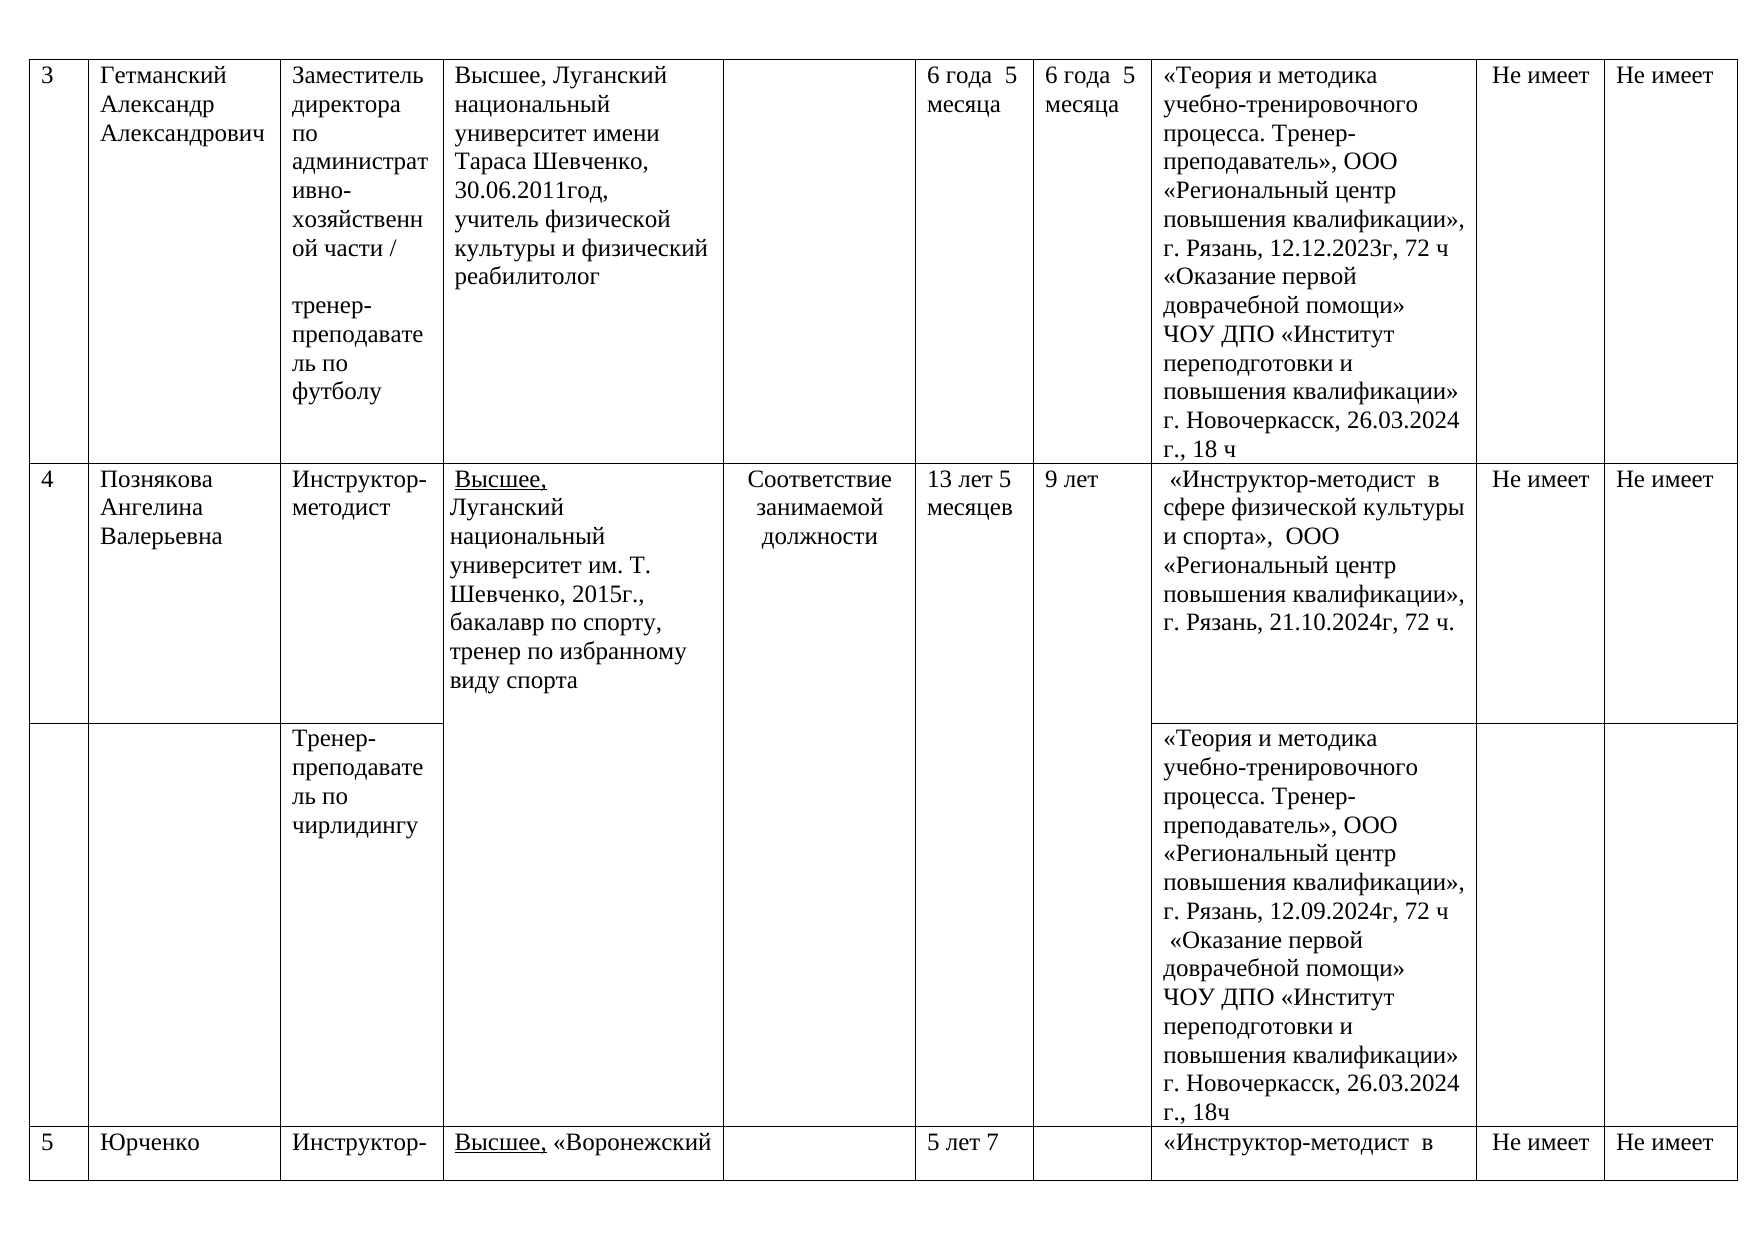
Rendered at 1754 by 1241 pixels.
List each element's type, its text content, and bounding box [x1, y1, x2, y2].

table_cell Заместитель директора по административно-хозяйственной части / тренер-преподаватель по футболу [281, 60, 443, 463]
table_cell [1477, 724, 1604, 1126]
table_cell Познякова Ангелина Валерьевна [89, 464, 280, 722]
table_cell Не имеет [1477, 1127, 1604, 1180]
table_cell Соответствие занимаемой должности [724, 464, 915, 1126]
table_cell Не имеет [1477, 60, 1604, 463]
table_cell 6 года 5 месяца [916, 60, 1033, 463]
table_cell 3 [30, 60, 88, 463]
table_cell Не имеет [1477, 464, 1604, 722]
table_cell [89, 724, 280, 1126]
table_cell 5 лет 7 месяцев [916, 1127, 1033, 1180]
table_cell Инструктор-методист [281, 464, 443, 722]
table_cell [30, 724, 88, 1126]
table_cell Высшее, Луганский национальный университет им. Т. Шевченко, 2015г., бакалавр по спорту, тренер по избранному виду спорта [444, 464, 723, 1126]
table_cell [444, 1127, 723, 1180]
table_cell Не имеет [1605, 1127, 1737, 1180]
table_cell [89, 1127, 280, 1180]
table_cell 4 [30, 464, 88, 722]
table_cell [724, 1127, 915, 1180]
table_cell 5 [30, 1127, 88, 1180]
table_cell 9 лет [1034, 464, 1151, 1126]
table_cell Тренер-преподаватель по чирлидингу [281, 724, 443, 1126]
table_cell Не имеет [1605, 60, 1737, 463]
table_cell 6 года 5 месяца [1034, 60, 1151, 463]
table_cell Гетманский Александр Александрович [89, 60, 280, 463]
table_cell 13 лет 5 месяцев [916, 464, 1033, 1126]
table_cell «Теория и методика учебно-тренировочного процесса. Тренер-преподаватель», ООО «Региональный центр повышения квалификации», г. Рязань, 12.09.2024г, 72 ч «Оказание первой доврачебной помощи» ЧОУ ДПО «Институт переподготовки и повышения квалификации» г. Новочеркасск, 26.03.2024 г., 18ч [1152, 724, 1476, 1126]
table_cell Не имеет [1605, 464, 1737, 722]
table_cell Высшее, Луганский национальный университет имени Тараса Шевченко, 30.06.2011год, учитель физической культуры и физический реабилитолог [444, 60, 723, 463]
table_cell «Теория и методика учебно-тренировочного процесса. Тренер-преподаватель», ООО «Региональный центр повышения квалификации», г. Рязань, 12.12.2023г, 72 ч «Оказание первой доврачебной помощи» ЧОУ ДПО «Институт переподготовки и повышения квалификации» г. Новочеркасск, 26.03.2024 г., 18 ч [1152, 60, 1476, 463]
table_cell [724, 60, 915, 463]
table_cell [1034, 1127, 1151, 1180]
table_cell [1152, 1127, 1476, 1180]
table_cell «Инструктор-методист в сфере физической культуры и спорта», ООО «Региональный центр повышения квалификации», г. Рязань, 21.10.2024г, 72 ч. [1152, 464, 1476, 722]
table_cell Инструктор-методист [281, 1127, 443, 1180]
table_cell [1605, 724, 1737, 1126]
